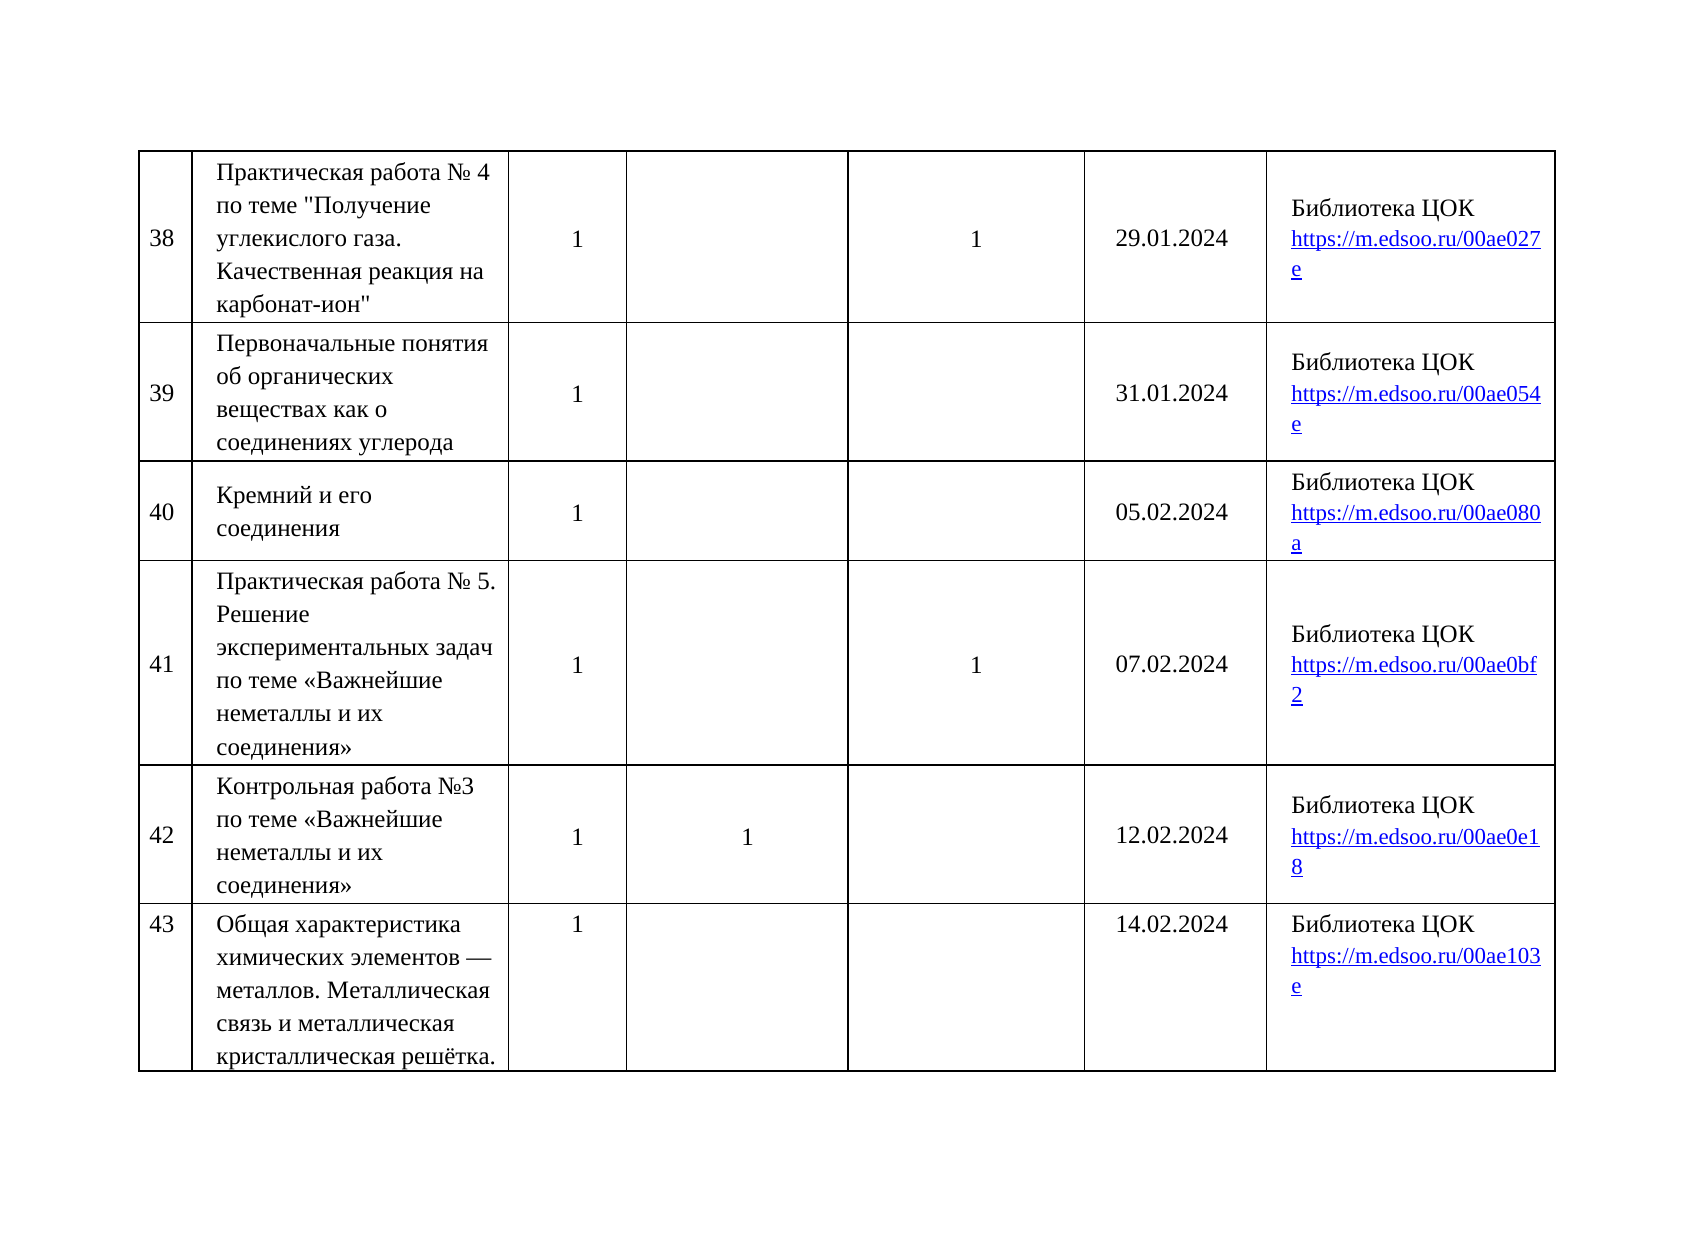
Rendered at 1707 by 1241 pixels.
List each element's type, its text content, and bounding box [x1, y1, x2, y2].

table_cell Контрольная работа №3 по теме «Важнейшие неметаллы и их соединения» [193, 766, 508, 903]
table_cell 1 [509, 152, 626, 321]
table_cell [627, 561, 847, 764]
table_cell [849, 904, 1084, 1070]
table_cell 39 [140, 323, 191, 460]
table_cell 29.01.2024 [1085, 152, 1266, 321]
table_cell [1267, 904, 1554, 1070]
table_cell Кремний и его соединения [193, 462, 508, 560]
table_cell 1 [509, 766, 626, 903]
table_cell [627, 152, 847, 321]
table_cell 1 [849, 152, 1084, 321]
table_cell [849, 766, 1084, 903]
table_cell 07.02.2024 [1085, 561, 1266, 764]
table_cell 38 [140, 152, 191, 321]
table_cell 40 [140, 462, 191, 560]
table_cell Библиотека ЦОК https://m.edsoo.ru/00ae054e [1267, 323, 1554, 460]
table_cell Библиотека ЦОК https://m.edsoo.ru/00ae0e18 [1267, 766, 1554, 903]
table_cell [849, 462, 1084, 560]
table_cell 1 [627, 766, 847, 903]
table_cell 41 [140, 561, 191, 764]
table_cell 1 [849, 561, 1084, 764]
table_cell 1 [509, 462, 626, 560]
table_cell 43 [140, 904, 191, 1070]
table_cell 14.02.2024 [1085, 904, 1266, 1070]
table_cell Библиотека ЦОК https://m.edsoo.ru/00ae027e [1267, 152, 1554, 321]
table_cell [627, 462, 847, 560]
table_cell 1 [509, 561, 626, 764]
table_cell 12.02.2024 [1085, 766, 1266, 903]
table_cell 42 [140, 766, 191, 903]
table_cell Первоначальные понятия об органических веществах как о соединениях углерода [193, 323, 508, 460]
table_cell 1 [509, 904, 626, 1070]
table_cell 31.01.2024 [1085, 323, 1266, 460]
table_cell 1 [509, 323, 626, 460]
table_cell [627, 904, 847, 1070]
table_cell [627, 323, 847, 460]
table_cell Практическая работа № 5. Решение экспериментальных задач по теме «Важнейшие неметаллы и их соединения» [193, 561, 508, 764]
table_cell Библиотека ЦОК https://m.edsoo.ru/00ae0bf2 [1267, 561, 1554, 764]
table_cell Практическая работа № 4 по теме "Получение углекислого газа. Качественная реакция на карбонат-ион" [193, 152, 508, 321]
table_cell Библиотека ЦОК https://m.edsoo.ru/00ae080a [1267, 462, 1554, 560]
table_cell [849, 323, 1084, 460]
table_cell 05.02.2024 [1085, 462, 1266, 560]
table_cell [193, 904, 508, 1070]
